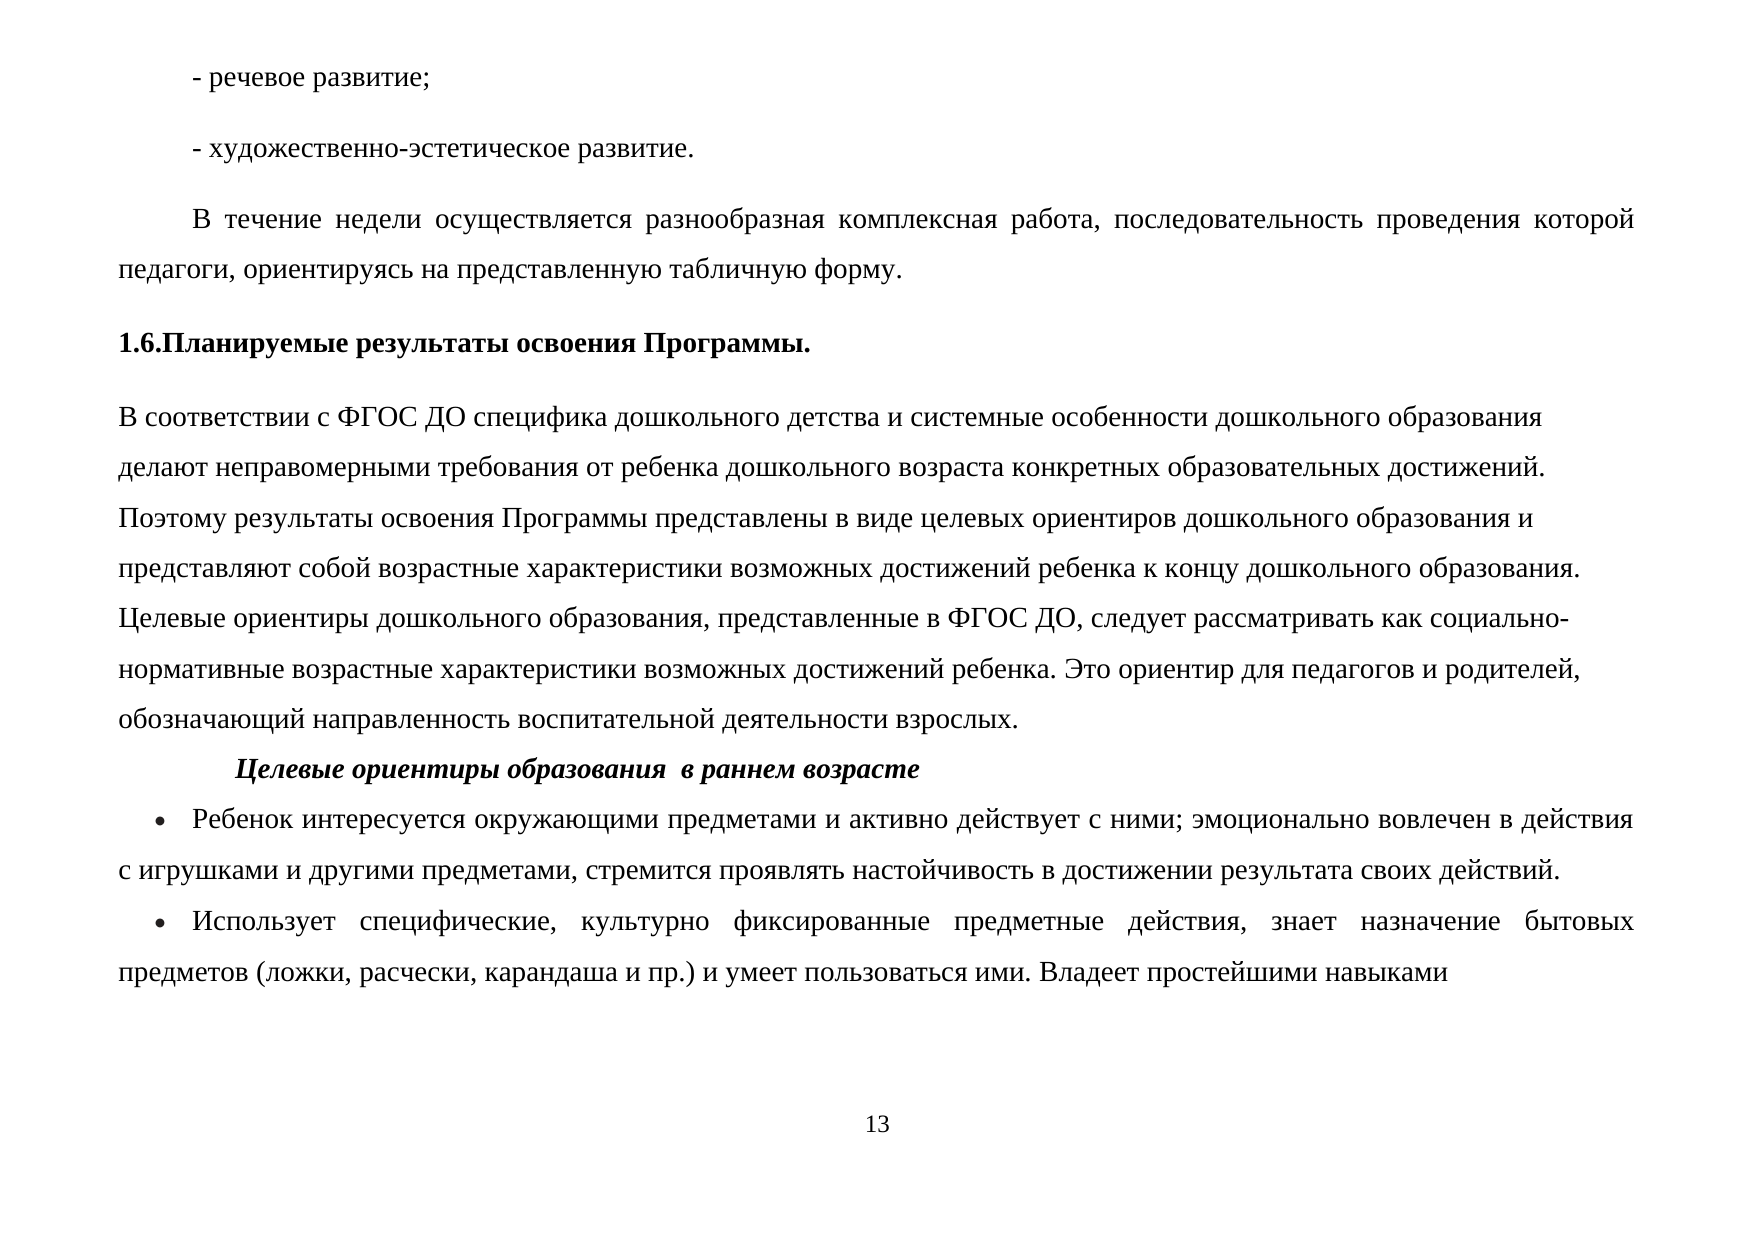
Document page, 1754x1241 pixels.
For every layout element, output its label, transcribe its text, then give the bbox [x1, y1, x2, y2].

text 1.6.Планируемые результаты освоения Программы. [118, 325, 1636, 359]
text - художественно-эстетическое развитие. [118, 130, 1636, 164]
text - речевое развитие; [118, 59, 1636, 93]
list Ребенок интересуется окружающими предметами и активно действует с ними; эмоционально вовлечен в действия с игрушками и другими предметами, стремится проявлять настойчивость в достижении результата своих действий. [118, 802, 1636, 886]
text В соответствии с ФГОС ДО специфика дошкольного детства и системные особенности дошкольного образования делают неправомерными требования от ребенка дошкольного возраста конкретных образовательных достижений. Поэтому результаты освоения Программы представлены в виде целевых ориентиров дошкольного образования и представляют собой возрастные характеристики возможных достижений ребенка к концу дошкольного образования. Целевые ориентиры дошкольного образования, представленные в ФГОС ДО, следует рассматривать как социально-нормативные возрастные характеристики возможных достижений ребенка. Это ориентир для педагогов и родителей, обозначающий направленность воспитательной деятельности взрослых. [118, 399, 1636, 734]
text Целевые ориентиры образования в раннем возрасте [235, 751, 1436, 785]
list Использует специфические, культурно фиксированные предметные действия, знает назначение бытовых предметов (ложки, расчески, карандаша и пр.) и умеет пользоваться ими. Владеет простейшими навыками [118, 903, 1636, 987]
text В течение недели осуществляется разнообразная комплексная работа, последовательность проведения которой педагоги, ориентируясь на представленную табличную форму. [118, 201, 1636, 285]
